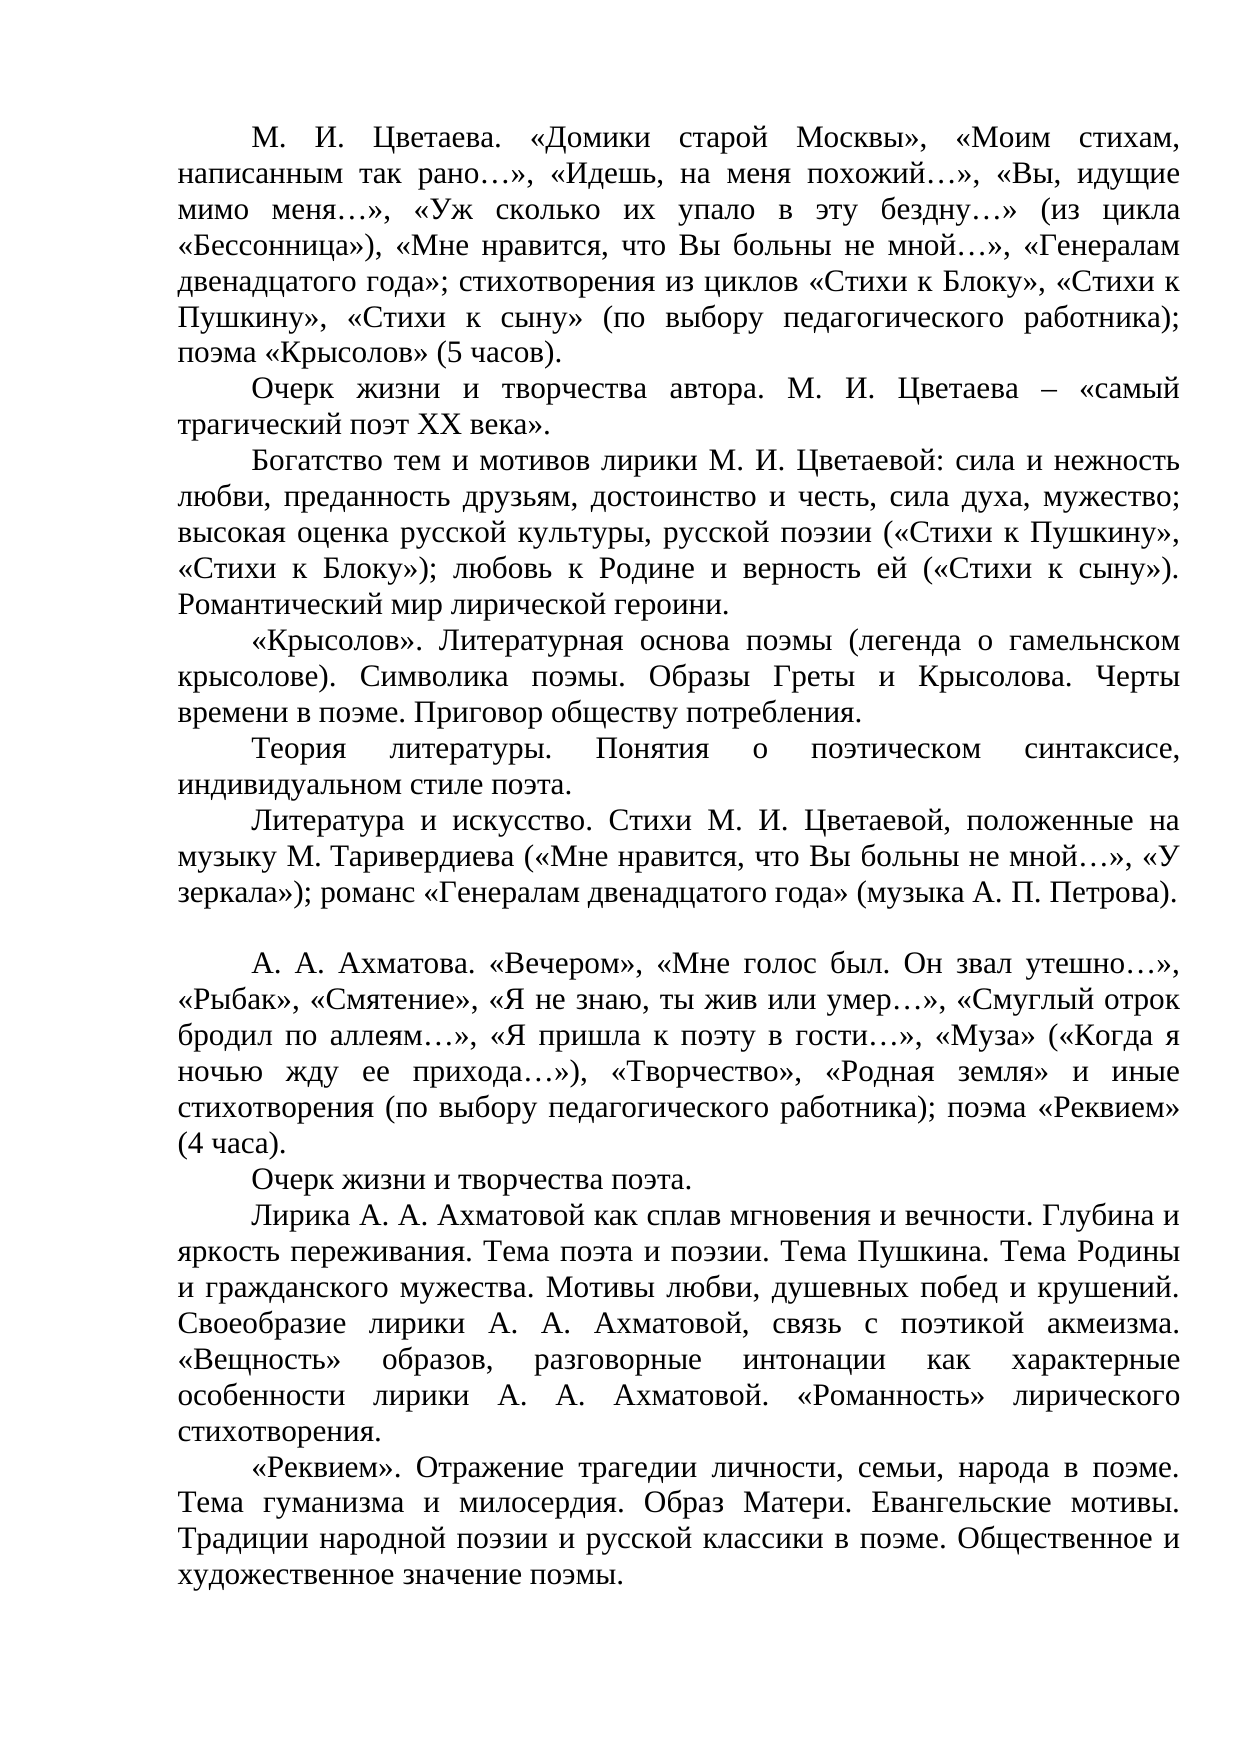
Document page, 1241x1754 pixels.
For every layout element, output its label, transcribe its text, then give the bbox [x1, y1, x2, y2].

text «Реквием». Отражение трагедии личности, семьи, народа в поэме. Тема гуманизма и милосердия. Образ Матери. Евангельские мотивы. Традиции народной поэзии и русской классики в поэме. Общественное и художественное значение поэмы. [177, 1448, 1181, 1592]
text Богатство тем и мотивов лирики М. И. Цветаевой: сила и нежность любви, преданность друзьям, достоинство и честь, сила духа, мужество; высокая оценка русской культуры, русской поэзии («Стихи к Пушкину», «Стихи к Блоку»); любовь к Родине и верность ей («Стихи к сыну»). Романтический мир лирической героини. [177, 442, 1181, 621]
text М. И. Цветаева. «Домики старой Москвы», «Моим стихам, написанным так рано…», «Идешь, на меня похожий…», «Вы, идущие мимо меня…», «Уж сколько их упало в эту бездну…» (из цикла «Бессонница»), «Мне нравится, что Вы больны не мной…», «Генералам двенадцатого года»; стихотворения из циклов «Стихи к Блоку», «Стихи к Пушкину», «Стихи к сыну» (по выбору педагогического работника); поэма «Крысолов» (5 часов). [177, 118, 1181, 370]
text Лирика А. А. Ахматовой как сплав мгновения и вечности. Глубина и яркость переживания. Тема поэта и поэзии. Тема Пушкина. Тема Родины и гражданского мужества. Мотивы любви, душевных побед и крушений. Своеобразие лирики А. А. Ахматовой, связь с поэтикой акмеизма. «Вещность» образов, разговорные интонации как характерные особенности лирики А. А. Ахматовой. «Романность» лирического стихотворения. [177, 1196, 1181, 1448]
text Очерк жизни и творчества автора. М. И. Цветаева – «самый трагический поэт XX века». [177, 370, 1181, 442]
text Литература и искусство. Стихи М. И. Цветаевой, положенные на музыку М. Таривердиева («Мне нравится, что Вы больны не мной…», «У зеркала»); романс «Генералам двенадцатого года» (музыка А. П. Петрова). [177, 801, 1181, 909]
text А. А. Ахматова. «Вечером», «Мне голос был. Он звал утешно…», «Рыбак», «Смятение», «Я не знаю, ты жив или умер…», «Смуглый отрок бродил по аллеям…», «Я пришла к поэту в гости…», «Муза» («Когда я ночью жду ее прихода…»), «Творчество», «Родная земля» и иные стихотворения (по выбору педагогического работника); поэма «Реквием» (4 часа). [177, 945, 1181, 1160]
text Теория литературы. Понятия о поэтическом синтаксисе, индивидуальном стиле поэта. [177, 729, 1181, 801]
text «Крысолов». Литературная основа поэмы (легенда о гамельнском крысолове). Символика поэмы. Образы Греты и Крысолова. Черты времени в поэме. Приговор обществу потребления. [177, 621, 1181, 729]
text Очерк жизни и творчества поэта. [177, 1160, 1181, 1196]
